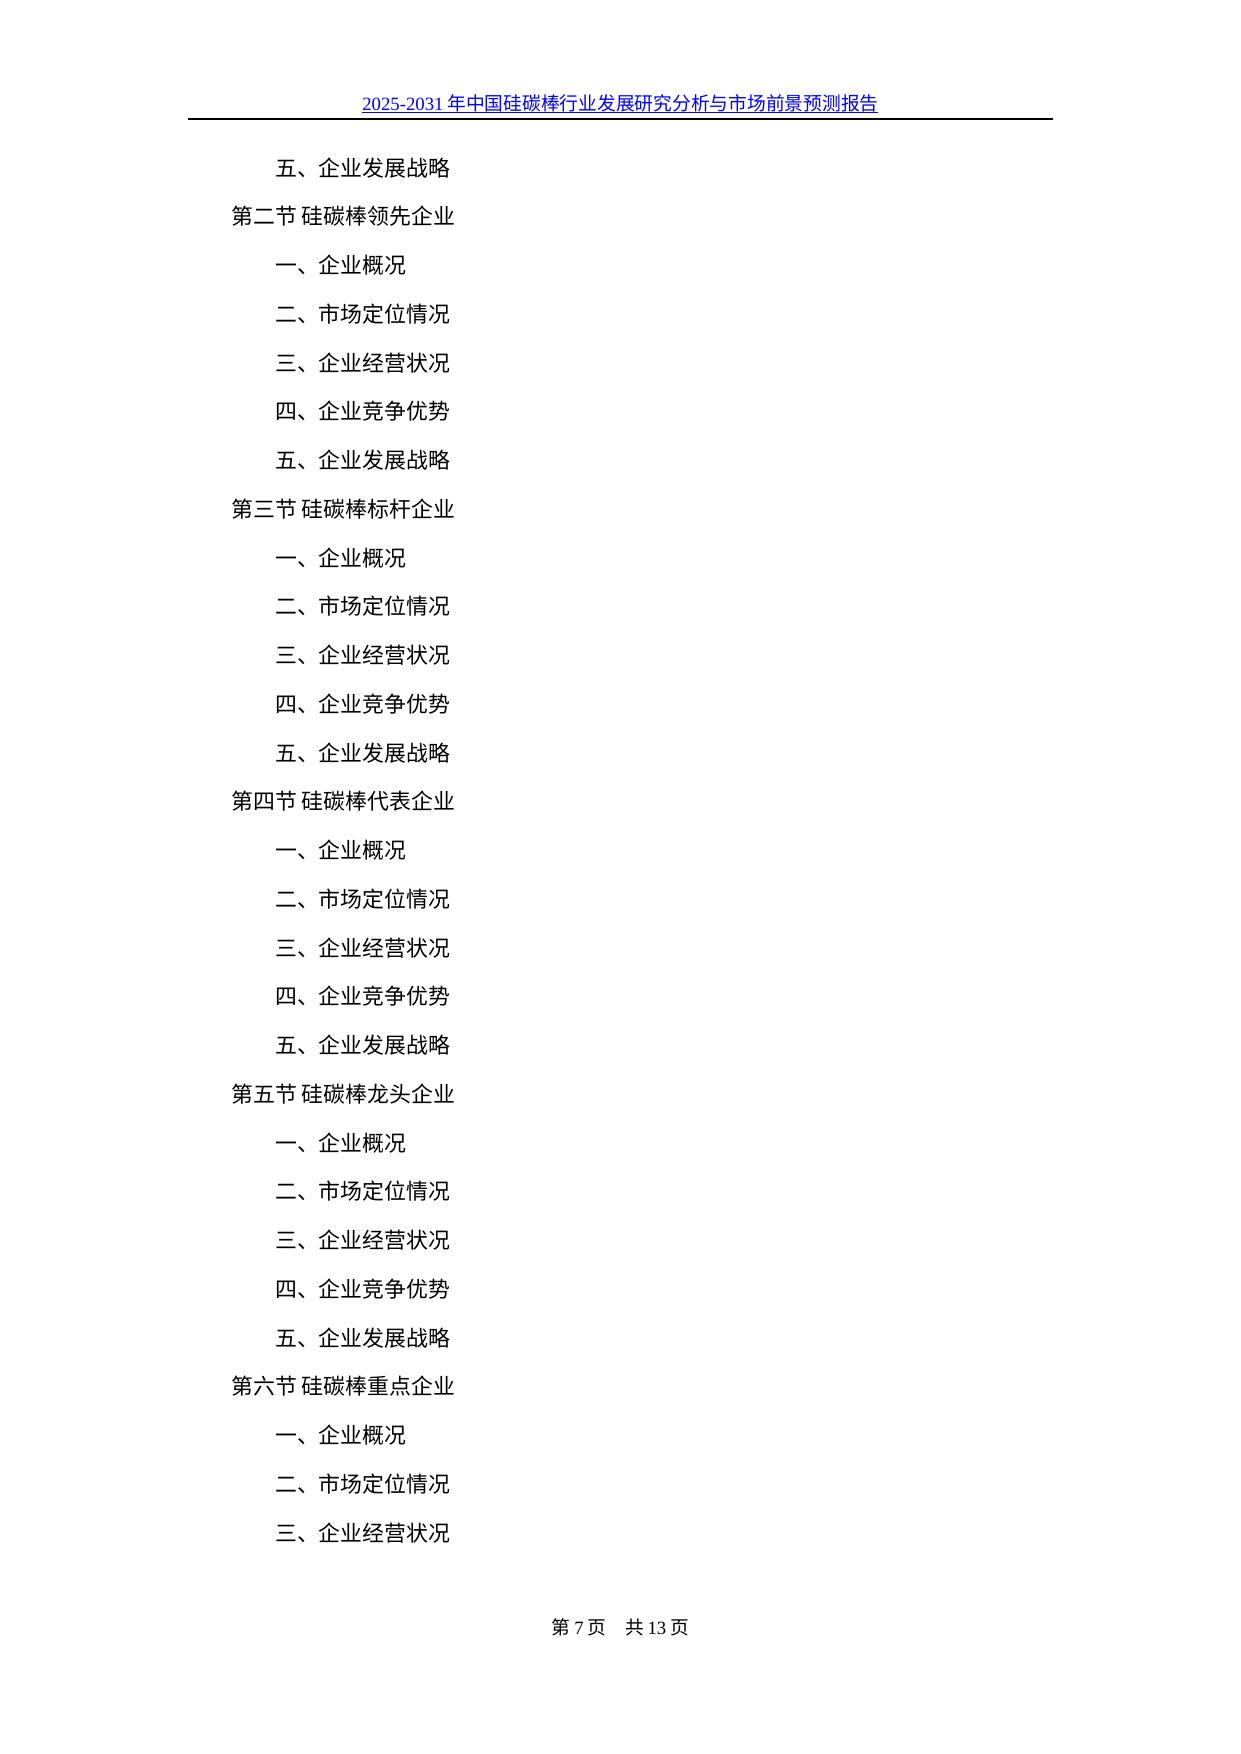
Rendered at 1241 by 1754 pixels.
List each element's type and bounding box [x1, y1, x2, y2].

text [187, 150, 1053, 1548]
